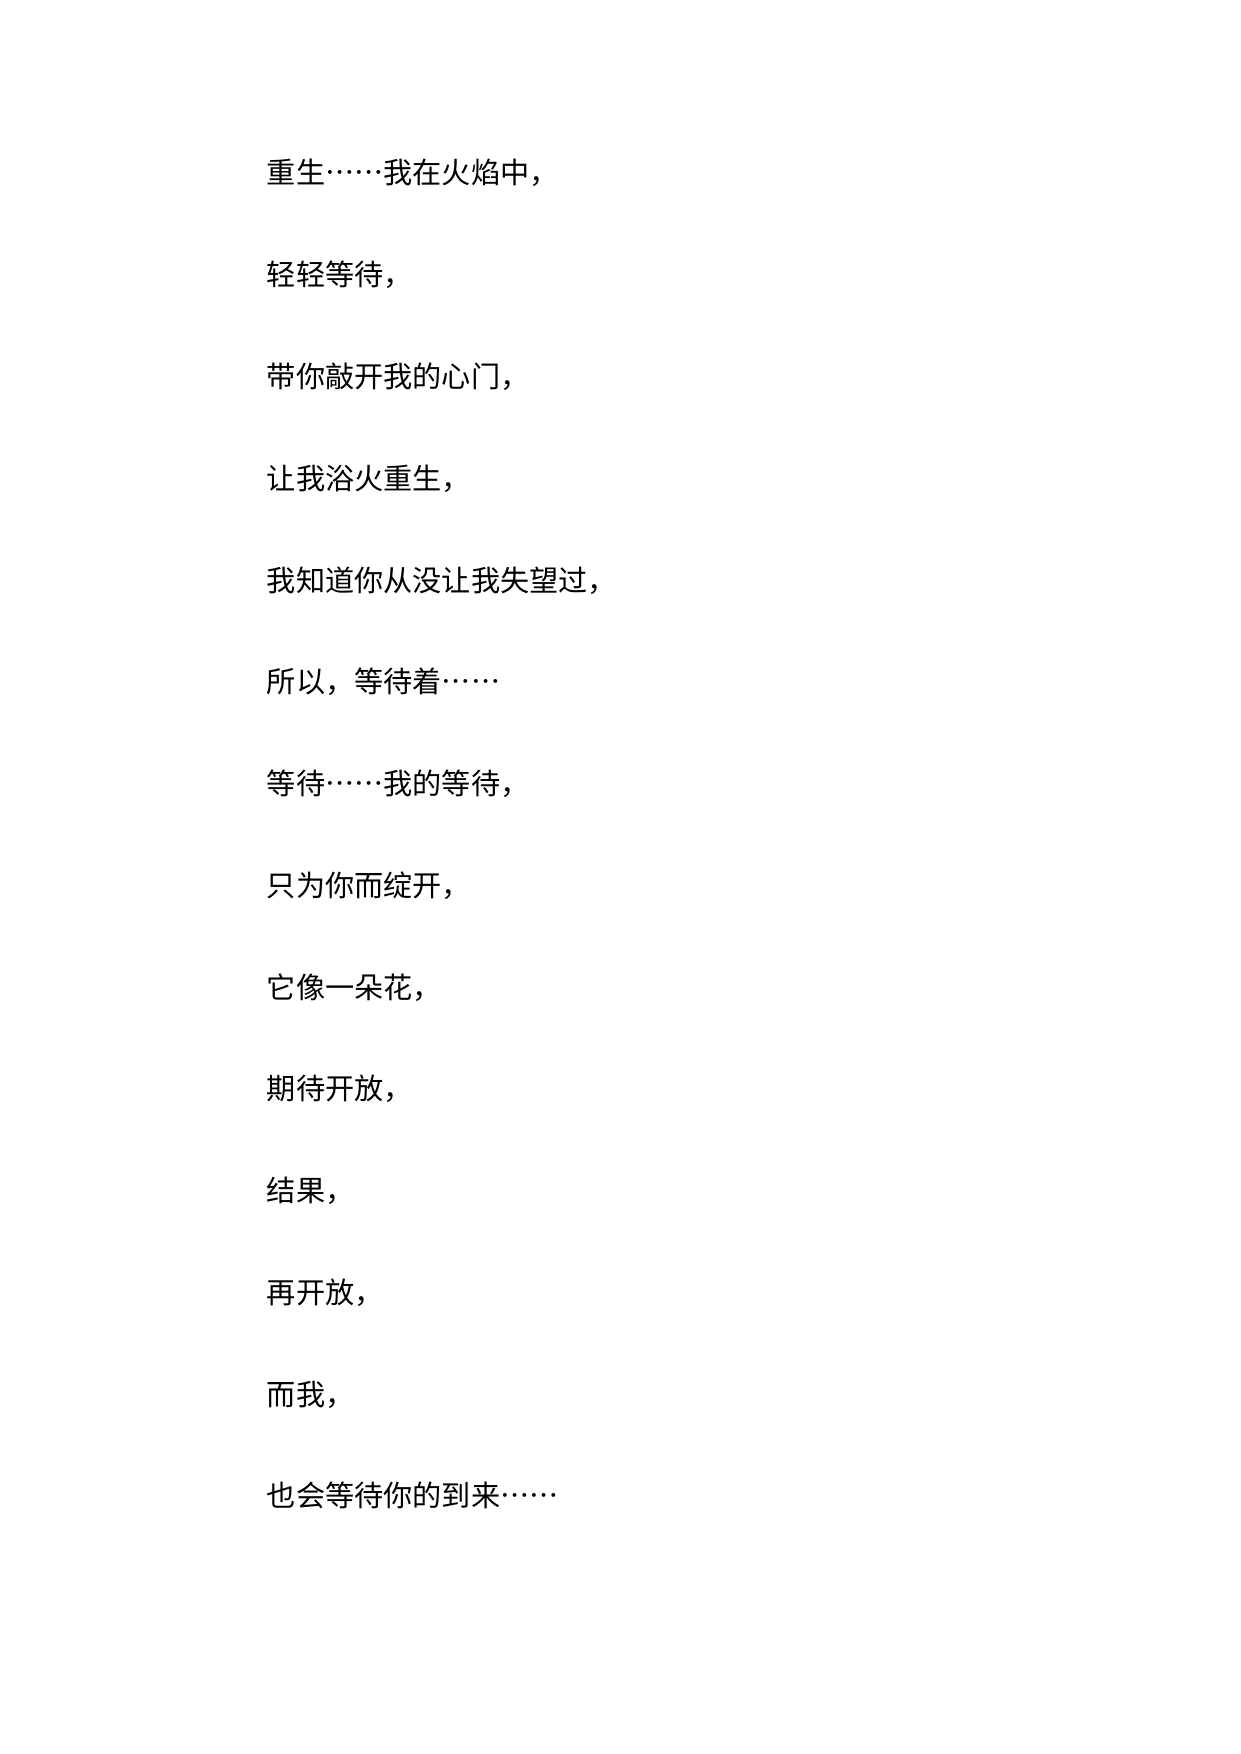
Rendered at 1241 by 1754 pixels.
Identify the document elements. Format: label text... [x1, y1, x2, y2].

text 让我浴火重生， [150, 455, 1090, 498]
text 它像一朵花， [150, 964, 1090, 1006]
text 再开放， [150, 1269, 1090, 1312]
text 结果， [150, 1168, 1090, 1210]
text 期待开放， [150, 1066, 1090, 1108]
text 而我， [150, 1371, 1090, 1413]
text 我知道你从没让我失望过， [150, 557, 1090, 599]
text 也会等待你的到来…… [150, 1473, 1090, 1515]
text 所以，等待着…… [150, 659, 1090, 701]
text 轻轻等待， [150, 252, 1090, 294]
text 重生……我在火焰中， [150, 150, 1090, 192]
text 带你敲开我的心门， [150, 353, 1090, 396]
text 只为你而绽开， [150, 862, 1090, 905]
text 等待……我的等待， [150, 761, 1090, 803]
